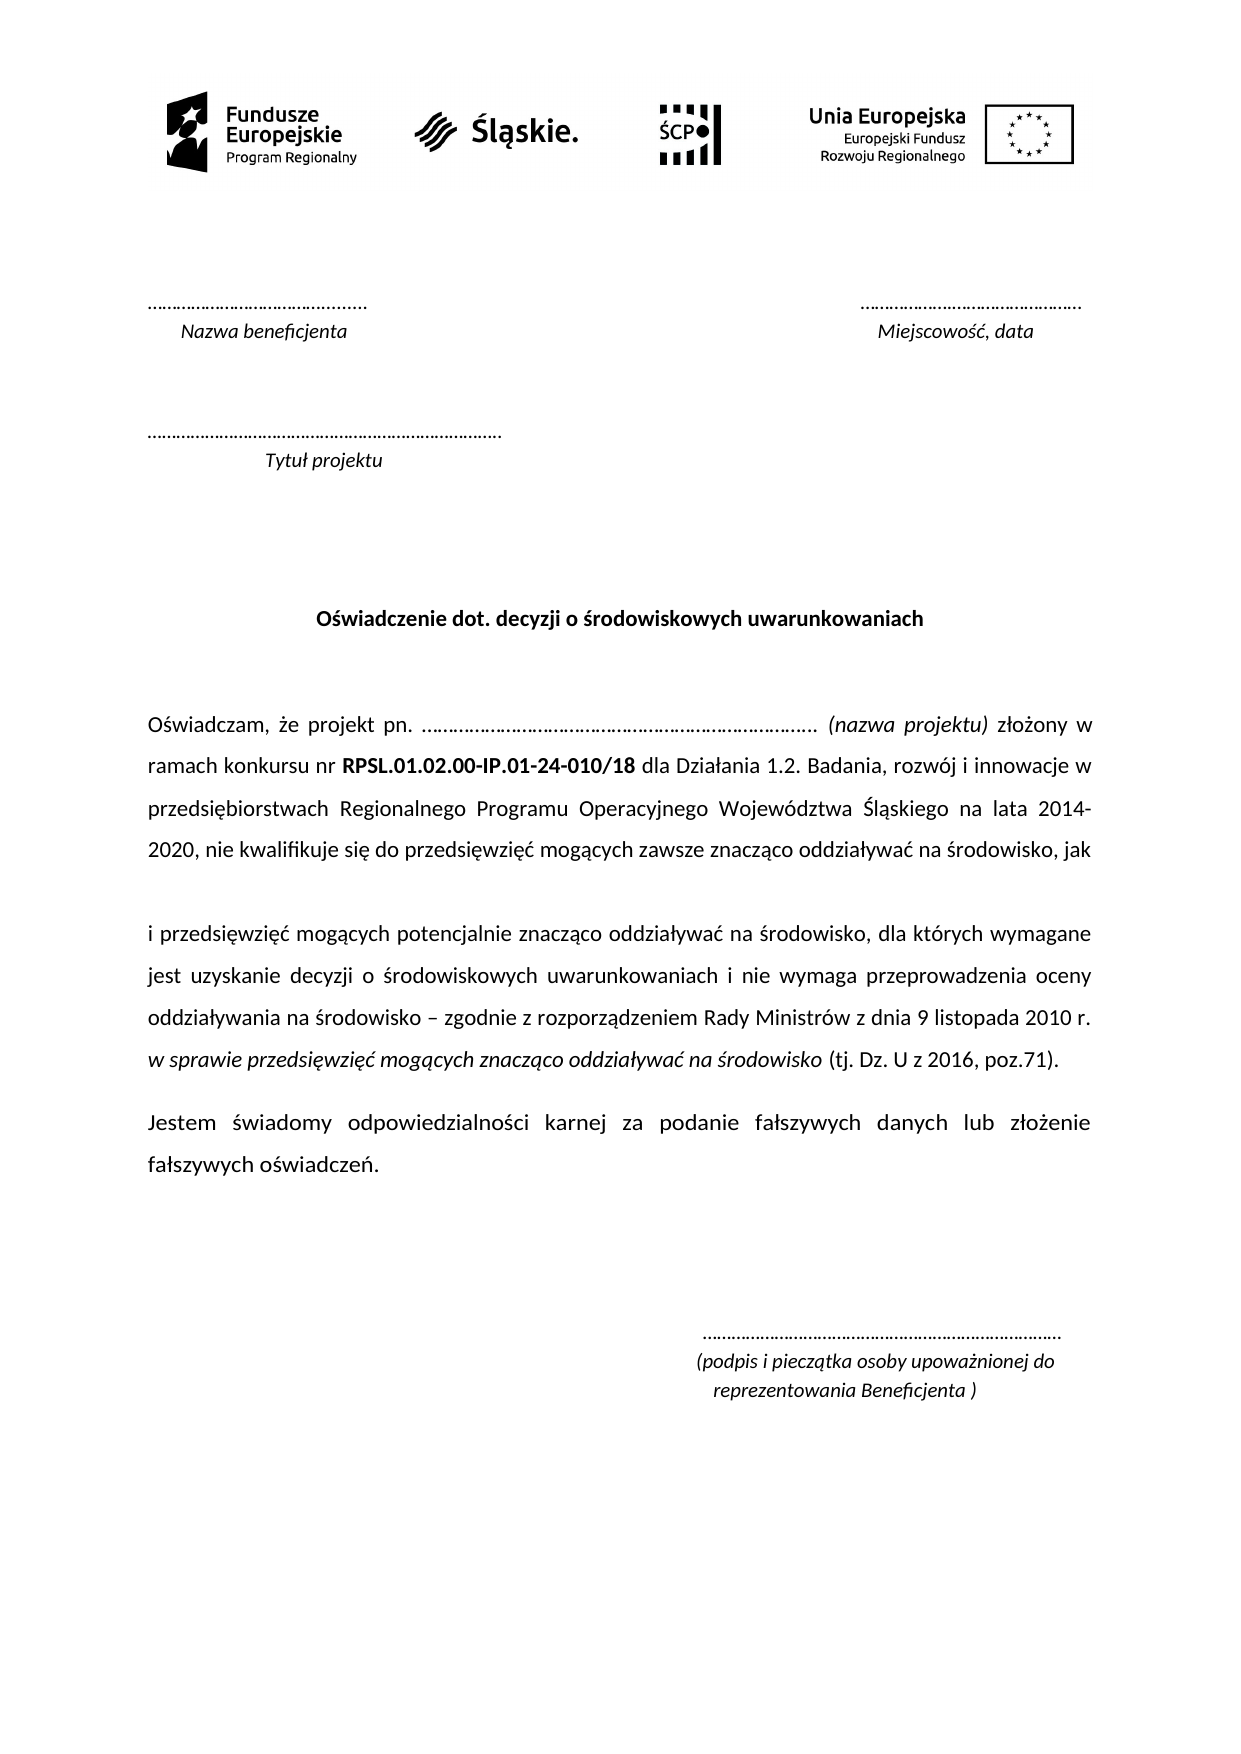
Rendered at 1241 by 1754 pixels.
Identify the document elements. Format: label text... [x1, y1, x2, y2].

text Oświadczam, że projekt pn. ………………………………………………………………... (nazwa projektu) złożony w ramach konkursu nr RPSL.01.02.00-IP.01-24-010/18 dla Działania 1.2. Badania, rozwój i innowacje w przedsiębiorstwach Regionalnego Programu Operacyjnego Województwa Śląskiego na lata 2014-2020, nie kwalifikuje się do przedsięwzięć mogących zawsze znacząco oddziaływać na środowisko, jak i przedsięwzięć mogących potencjalnie znacząco oddziaływać na środowisko, dla których wymagane jest uzyskanie decyzji o środowiskowych uwarunkowaniach i nie wymaga przeprowadzenia oceny oddziaływania na środowisko – zgodnie z rozporządzeniem Rady Ministrów z dnia 9 listopada 2010 r. w sprawie przedsięwzięć mogących znacząco oddziaływać na środowisko (tj. Dz. U z 2016, poz.71). [148, 710, 1093, 1073]
picture [147, 73, 1093, 191]
text Oświadczenie dot. decyzji o środowiskowych uwarunkowaniach [148, 604, 1093, 632]
text ……………………………………………………………….. Tytuł projektu [148, 418, 1093, 473]
text Jestem świadomy odpowiedzialności karnej za podanie fałszywych danych lub złożenie fałszywych oświadczeń. [148, 1108, 1093, 1178]
text ………………………………......... ……………….……………………… Nazwa beneficjenta Miejscowość, data [148, 289, 1093, 344]
text ………………………………………………………………… (podpis i pieczątka osoby upoważnionej do reprezentowania Beneficjenta ) [598, 1319, 1093, 1403]
